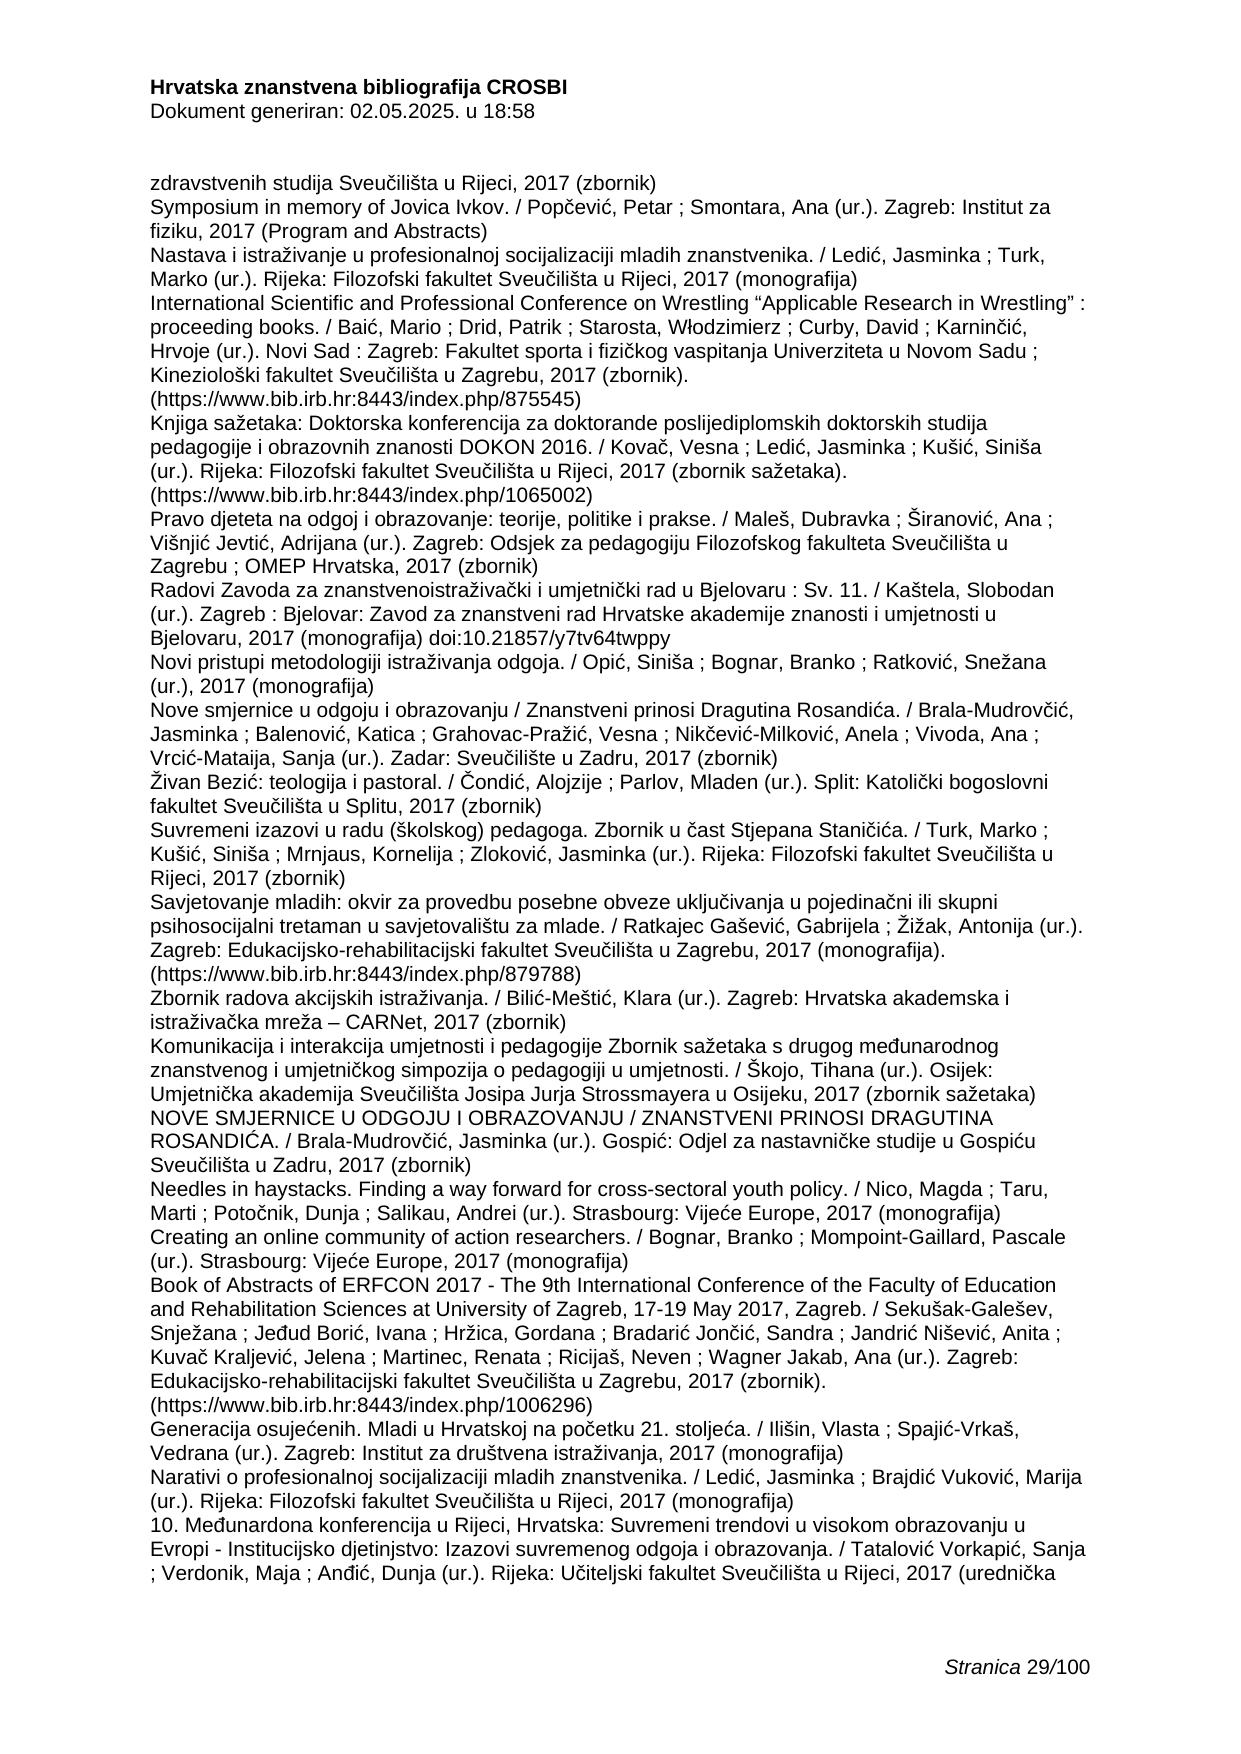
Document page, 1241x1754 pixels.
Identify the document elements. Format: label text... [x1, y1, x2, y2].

text NOVE SMJERNICE U ODGOJU I OBRAZOVANJU / ZNANSTVENI PRINOSI DRAGUTINA ROSANDIĆA. / Brala-Mudrovčić, Jasminka (ur.). Gospić: Odjel za nastavničke studije u Gospiću Sveučilišta u Zadru, 2017 (zbornik) [150, 1105, 1090, 1177]
text Creating an online community of action researchers. / Bognar, Branko ; Mompoint-Gaillard, Pascale (ur.). Strasbourg: Vijeće Europe, 2017 (monografija) [150, 1225, 1090, 1273]
text Novi pristupi metodologiji istraživanja odgoja. / Opić, Siniša ; Bognar, Branko ; Ratković, Snežana (ur.), 2017 (monografija) [150, 650, 1090, 698]
text Savjetovanje mladih: okvir za provedbu posebne obveze uključivanja u pojedinačni ili skupni psihosocijalni tretaman u savjetovalištu za mlade. / Ratkajec Gašević, Gabrijela ; Žižak, Antonija (ur.). Zagreb: Edukacijsko-rehabilitacijski fakultet Sveučilišta u Zagrebu, 2017 (monografija). (https://www.bib.irb.hr:8443/index.php/879788) [150, 890, 1090, 986]
text Book of Abstracts of ERFCON 2017 - The 9th International Conference of the Faculty of Education and Rehabilitation Sciences at University of Zagreb, 17-19 May 2017, Zagreb. / Sekušak-Galešev, Snježana ; Jeđud Borić, Ivana ; Hržica, Gordana ; Bradarić Jončić, Sandra ; Jandrić Nišević, Anita ; Kuvač Kraljević, Jelena ; Martinec, Renata ; Ricijaš, Neven ; Wagner Jakab, Ana (ur.). Zagreb: Edukacijsko-rehabilitacijski fakultet Sveučilišta u Zagrebu, 2017 (zbornik). (https://www.bib.irb.hr:8443/index.php/1006296) [150, 1273, 1090, 1417]
text Zbornik radova akcijskih istraživanja. / Bilić-Meštić, Klara (ur.). Zagreb: Hrvatska akademska i istraživačka mreža – CARNet, 2017 (zbornik) [150, 986, 1090, 1033]
text Radovi Zavoda za znanstvenoistraživački i umjetnički rad u Bjelovaru : Sv. 11. / Kaštela, Slobodan (ur.). Zagreb : Bjelovar: Zavod za znanstveni rad Hrvatske akademije znanosti i umjetnosti u Bjelovaru, 2017 (monografija) doi:10.21857/y7tv64twppy [150, 578, 1090, 650]
text Knjiga sažetaka: Doktorska konferencija za doktorande poslijediplomskih doktorskih studija pedagogije i obrazovnih znanosti DOKON 2016. / Kovač, Vesna ; Ledić, Jasminka ; Kušić, Siniša (ur.). Rijeka: Filozofski fakultet Sveučilišta u Rijeci, 2017 (zbornik sažetaka). (https://www.bib.irb.hr:8443/index.php/1065002) [150, 411, 1090, 506]
text Živan Bezić: teologija i pastoral. / Čondić, Alojzije ; Parlov, Mladen (ur.). Split: Katolički bogoslovni fakultet Sveučilišta u Splitu, 2017 (zbornik) [150, 770, 1090, 818]
text Symposium in memory of Jovica Ivkov. / Popčević, Petar ; Smontara, Ana (ur.). Zagreb: Institut za fiziku, 2017 (Program and Abstracts) [150, 195, 1090, 243]
text Generacija osujećenih. Mladi u Hrvatskoj na početku 21. stoljeća. / Ilišin, Vlasta ; Spajić-Vrkaš, Vedrana (ur.). Zagreb: Institut za društvena istraživanja, 2017 (monografija) [150, 1417, 1090, 1465]
text Nastava i istraživanje u profesionalnoj socijalizaciji mladih znanstvenika. / Ledić, Jasminka ; Turk, Marko (ur.). Rijeka: Filozofski fakultet Sveučilišta u Rijeci, 2017 (monografija) [150, 243, 1090, 291]
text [150, 1513, 1090, 1584]
text Needles in haystacks. Finding a way forward for cross-sectoral youth policy. / Nico, Magda ; Taru, Marti ; Potočnik, Dunja ; Salikau, Andrei (ur.). Strasbourg: Vijeće Europe, 2017 (monografija) [150, 1177, 1090, 1225]
text International Scientific and Professional Conference on Wrestling “Applicable Research in Wrestling” : proceeding books. / Baić, Mario ; Drid, Patrik ; Starosta, Włodzimierz ; Curby, David ; Karninčić, Hrvoje (ur.). Novi Sad : Zagreb: Fakultet sporta i fizičkog vaspitanja Univerziteta u Novom Sadu ; Kineziološki fakultet Sveučilišta u Zagrebu, 2017 (zbornik). (https://www.bib.irb.hr:8443/index.php/875545) [150, 291, 1090, 411]
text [150, 171, 1090, 195]
text Suvremeni izazovi u radu (školskog) pedagoga. Zbornik u čast Stjepana Staničića. / Turk, Marko ; Kušić, Siniša ; Mrnjaus, Kornelija ; Zloković, Jasminka (ur.). Rijeka: Filozofski fakultet Sveučilišta u Rijeci, 2017 (zbornik) [150, 818, 1090, 890]
text Narativi o profesionalnoj socijalizaciji mladih znanstvenika. / Ledić, Jasminka ; Brajdić Vuković, Marija (ur.). Rijeka: Filozofski fakultet Sveučilišta u Rijeci, 2017 (monografija) [150, 1465, 1090, 1513]
text Komunikacija i interakcija umjetnosti i pedagogije Zbornik sažetaka s drugog međunarodnog znanstvenog i umjetničkog simpozija o pedagogiji u umjetnosti. / Škojo, Tihana (ur.). Osijek: Umjetnička akademija Sveučilišta Josipa Jurja Strossmayera u Osijeku, 2017 (zbornik sažetaka) [150, 1033, 1090, 1105]
text Nove smjernice u odgoju i obrazovanju / Znanstveni prinosi Dragutina Rosandića. / Brala-Mudrovčić, Jasminka ; Balenović, Katica ; Grahovac-Pražić, Vesna ; Nikčević-Milković, Anela ; Vivoda, Ana ; Vrcić-Mataija, Sanja (ur.). Zadar: Sveučilište u Zadru, 2017 (zbornik) [150, 698, 1090, 770]
text Pravo djeteta na odgoj i obrazovanje: teorije, politike i prakse. / Maleš, Dubravka ; Širanović, Ana ; Višnjić Jevtić, Adrijana (ur.). Zagreb: Odsjek za pedagogiju Filozofskog fakulteta Sveučilišta u Zagrebu ; OMEP Hrvatska, 2017 (zbornik) [150, 506, 1090, 578]
